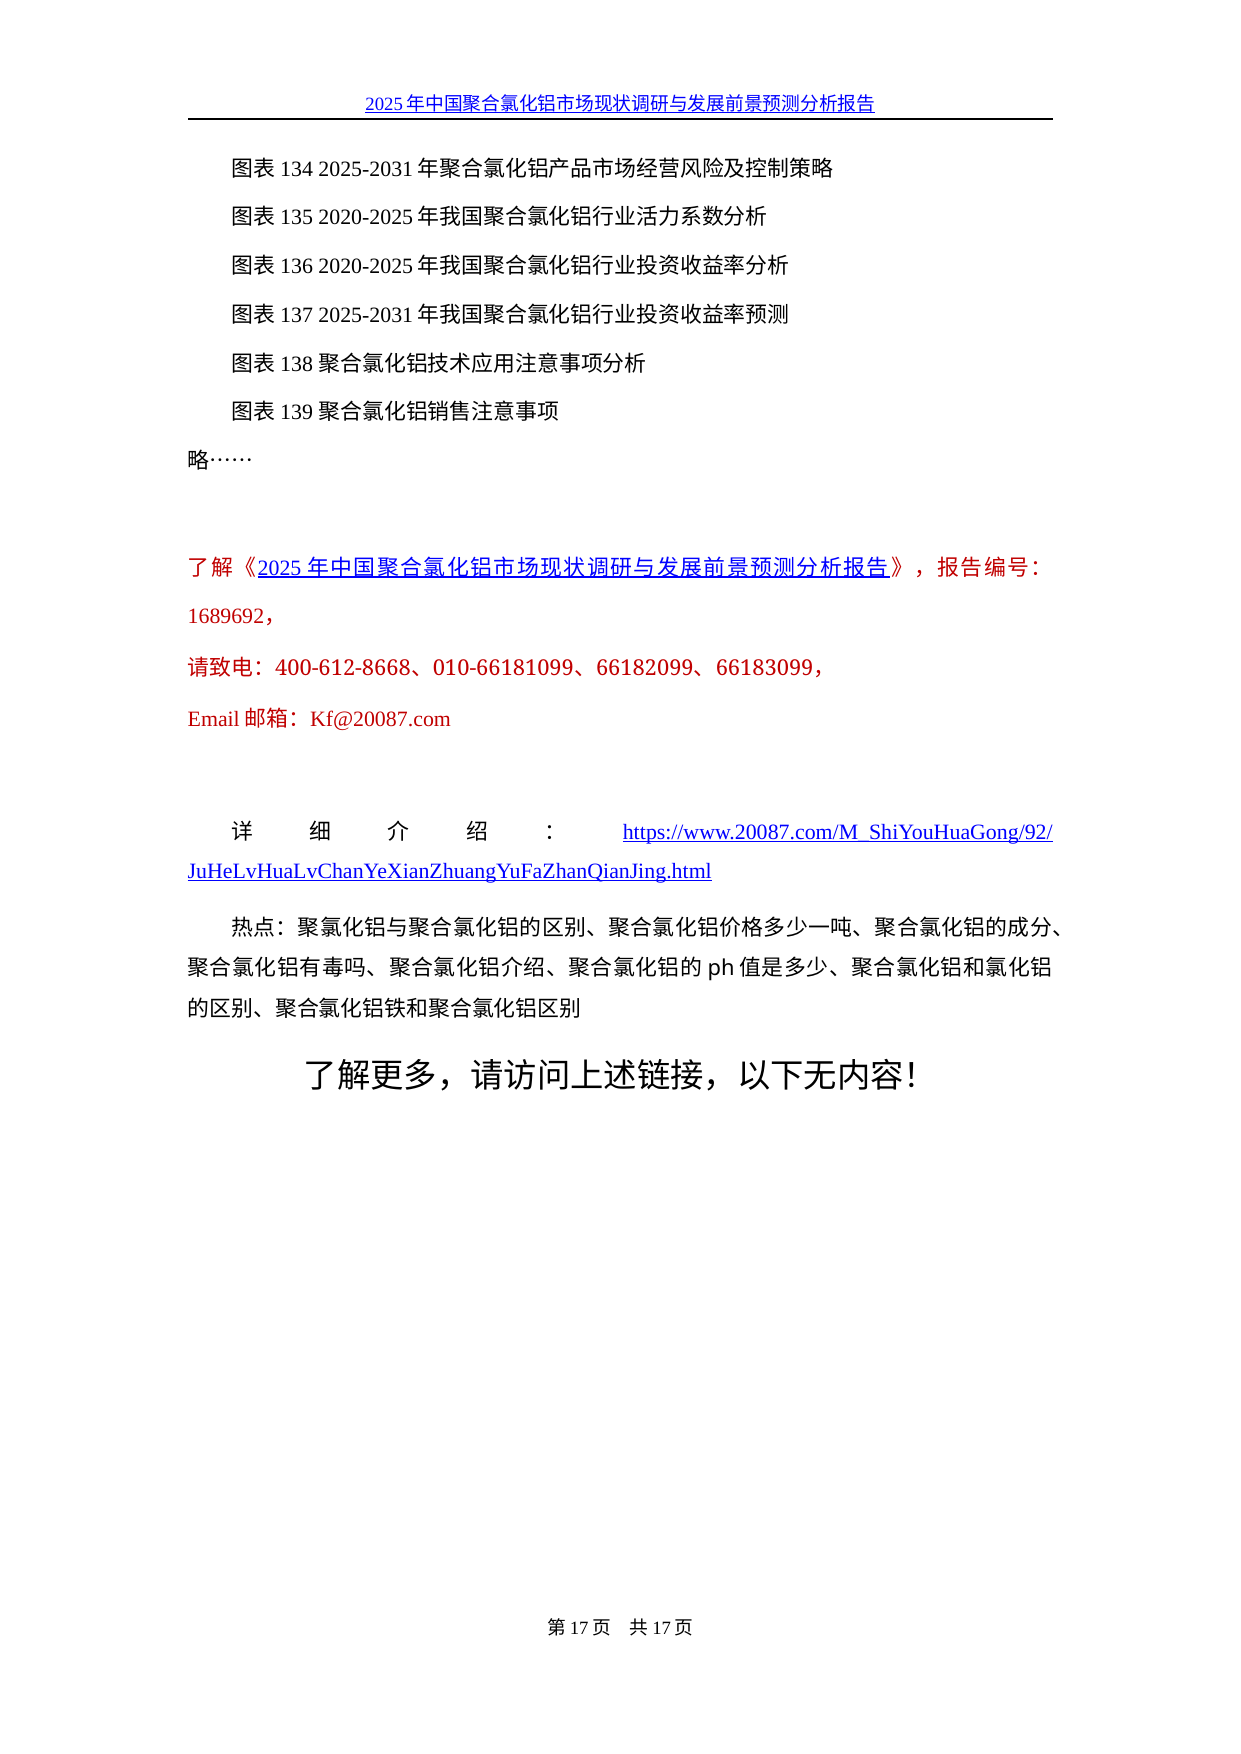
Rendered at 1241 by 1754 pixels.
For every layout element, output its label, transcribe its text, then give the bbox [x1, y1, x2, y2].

text 了解《2025年中国聚合氯化铝市场现状调研与发展前景预测分析报告》，报告编号：1689692， [187, 549, 1053, 630]
text 详细介绍：https://www.20087.com/M_ShiYouHuaGong/92/JuHeLvHuaLvChanYeXianZhuangYuFaZhanQianJing.html [187, 814, 1053, 887]
text 热点：聚氯化铝与聚合氯化铝的区别、聚合氯化铝价格多少一吨、聚合氯化铝的成分、聚合氯化铝有毒吗、聚合氯化铝介绍、聚合氯化铝的ph值是多少、聚合氯化铝和氯化铝的区别、聚合氯化铝铁和聚合氯化铝区别 [187, 909, 1053, 1023]
text Email邮箱：Kf@20087.com [187, 701, 1053, 733]
title 了解更多，请访问上述链接，以下无内容！ [187, 1041, 1053, 1106]
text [187, 150, 1053, 475]
text 请致电：400-612-8668、010-66181099、66182099、66183099， [187, 649, 1053, 682]
